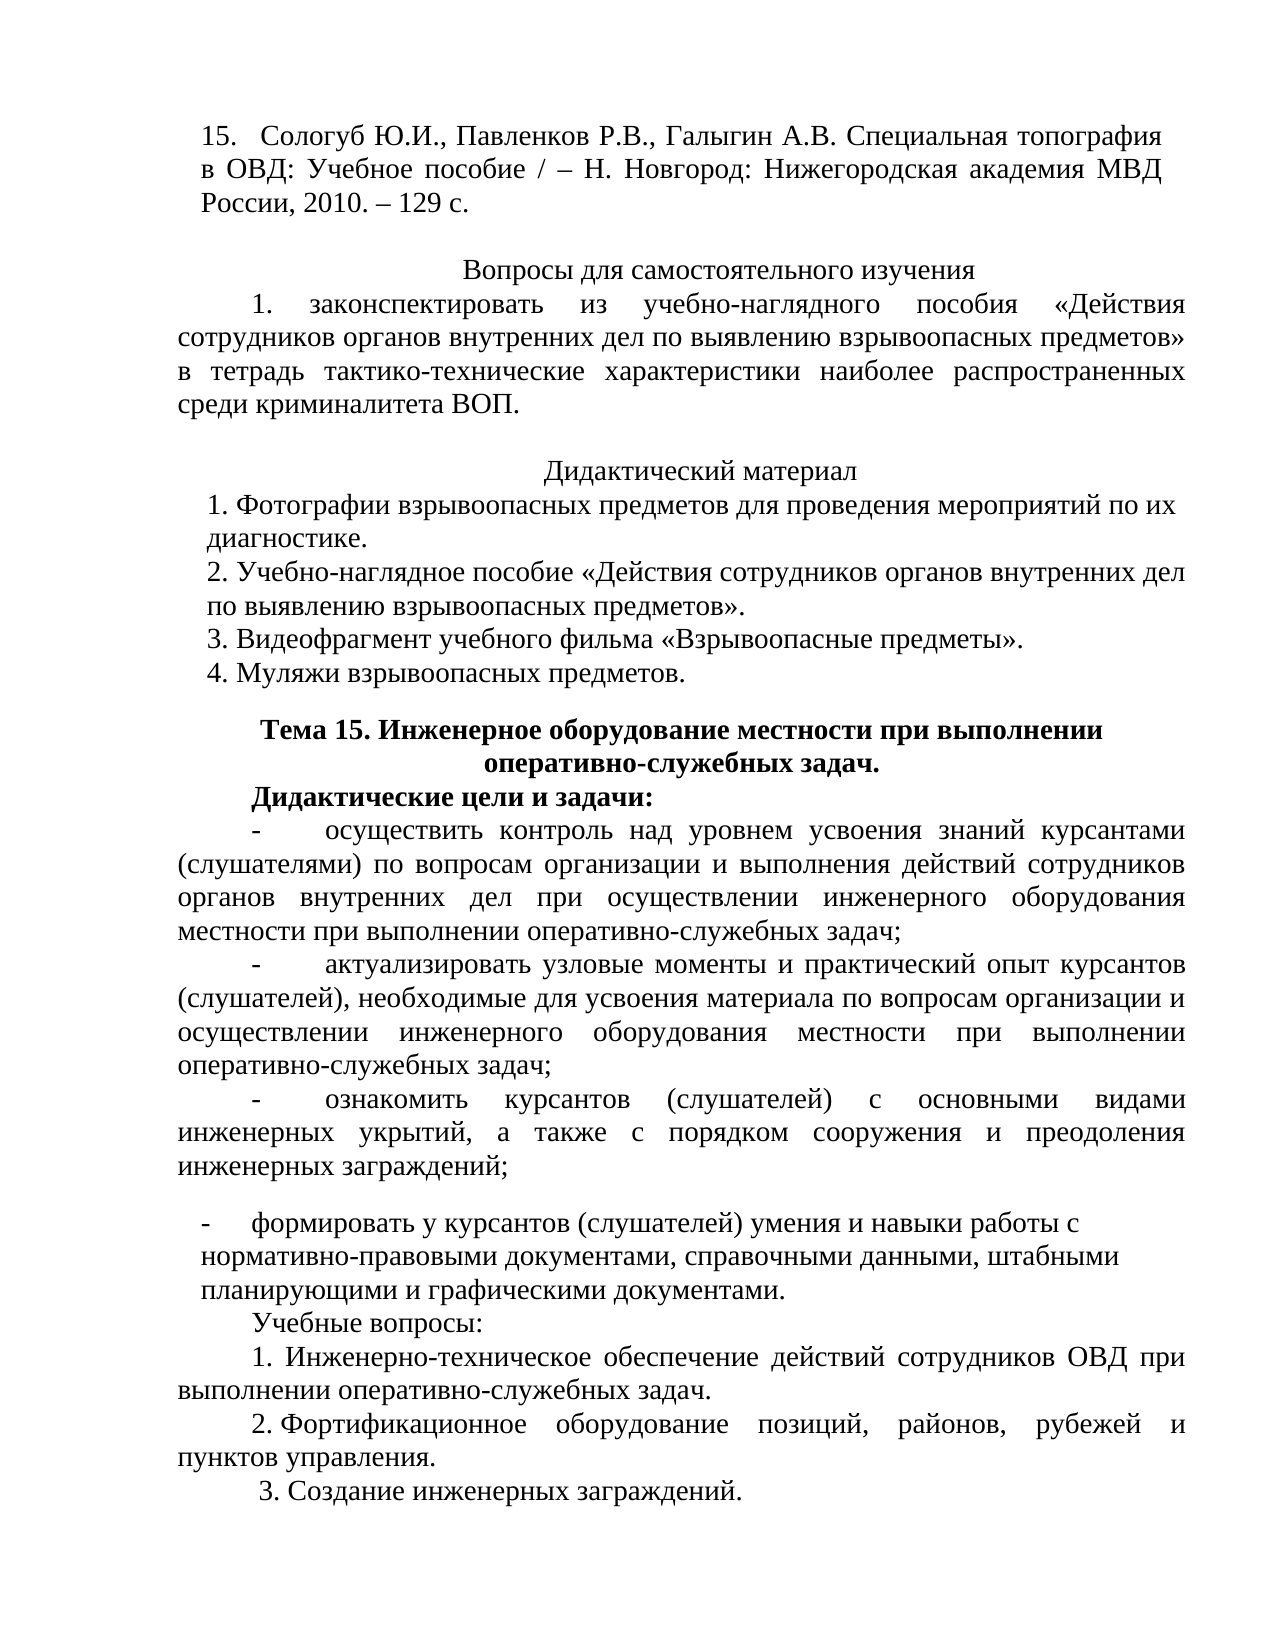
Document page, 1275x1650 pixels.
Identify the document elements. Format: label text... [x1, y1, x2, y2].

text 3. Видеофрагмент учебного фильма «Взрывоопасные предметы». [207, 621, 1186, 655]
text Учебные вопросы: [177, 1305, 1186, 1339]
text 2. Учебно-наглядное пособие «Действия сотрудников органов внутренних дел по выявлению взрывоопасных предметов». [207, 554, 1186, 621]
text 1. Фотографии взрывоопасных предметов для проведения мероприятий по их диагностике. [207, 487, 1186, 554]
text Дидактические цели и задачи: [177, 779, 1186, 812]
text - ознакомить курсантов (слушателей) с основными видами инженерных укрытий, а также с порядком сооружения и преодоления инженерных заграждений; [177, 1081, 1186, 1181]
text 1. законспектировать из учебно-наглядного пособия «Действия сотрудников органов внутренних дел по выявлению взрывоопасных предметов» в тетрадь тактико-технические характеристики наиболее распространенных среди криминалитета ВОП. [177, 286, 1186, 420]
text 2. Фортификационное оборудование позиций, районов, рубежей и пунктов управления. [177, 1406, 1186, 1473]
text Тема 15. Инженерное оборудование местности при выполнении оперативно-служебных задач. [201, 712, 1163, 779]
text 3. Создание инженерных заграждений. [177, 1473, 1186, 1507]
text - актуализировать узловые моменты и практический опыт курсантов (слушателей), необходимые для усвоения материала по вопросам организации и осуществлении инженерного оборудования местности при выполнении оперативно-служебных задач; [177, 947, 1186, 1081]
text Дидактический материал [215, 453, 1186, 487]
text - осуществить контроль над уровнем усвоения знаний курсантами (слушателями) по вопросам организации и выполнения действий сотрудников органов внутренних дел при осуществлении инженерного оборудования местности при выполнении оперативно-служебных задач; [177, 812, 1186, 947]
text Вопросы для самостоятельного изучения [177, 252, 1186, 286]
text 4. Муляжи взрывоопасных предметов. [207, 655, 1186, 688]
text - формировать у курсантов (слушателей) умения и навыки работы с нормативно-правовыми документами, справочными данными, штабными планирующими и графическими документами. [201, 1205, 1163, 1305]
text 1. Инженерно-техническое обеспечение действий сотрудников ОВД при выполнении оперативно-служебных задач. [177, 1339, 1186, 1406]
text 15. Сологуб Ю.И., Павленков Р.В., Галыгин А.В. Специальная топография в ОВД: Учебное пособие / – Н. Новгород: Нижегородская академия МВД России, 2010. – 129 с. [201, 118, 1163, 219]
